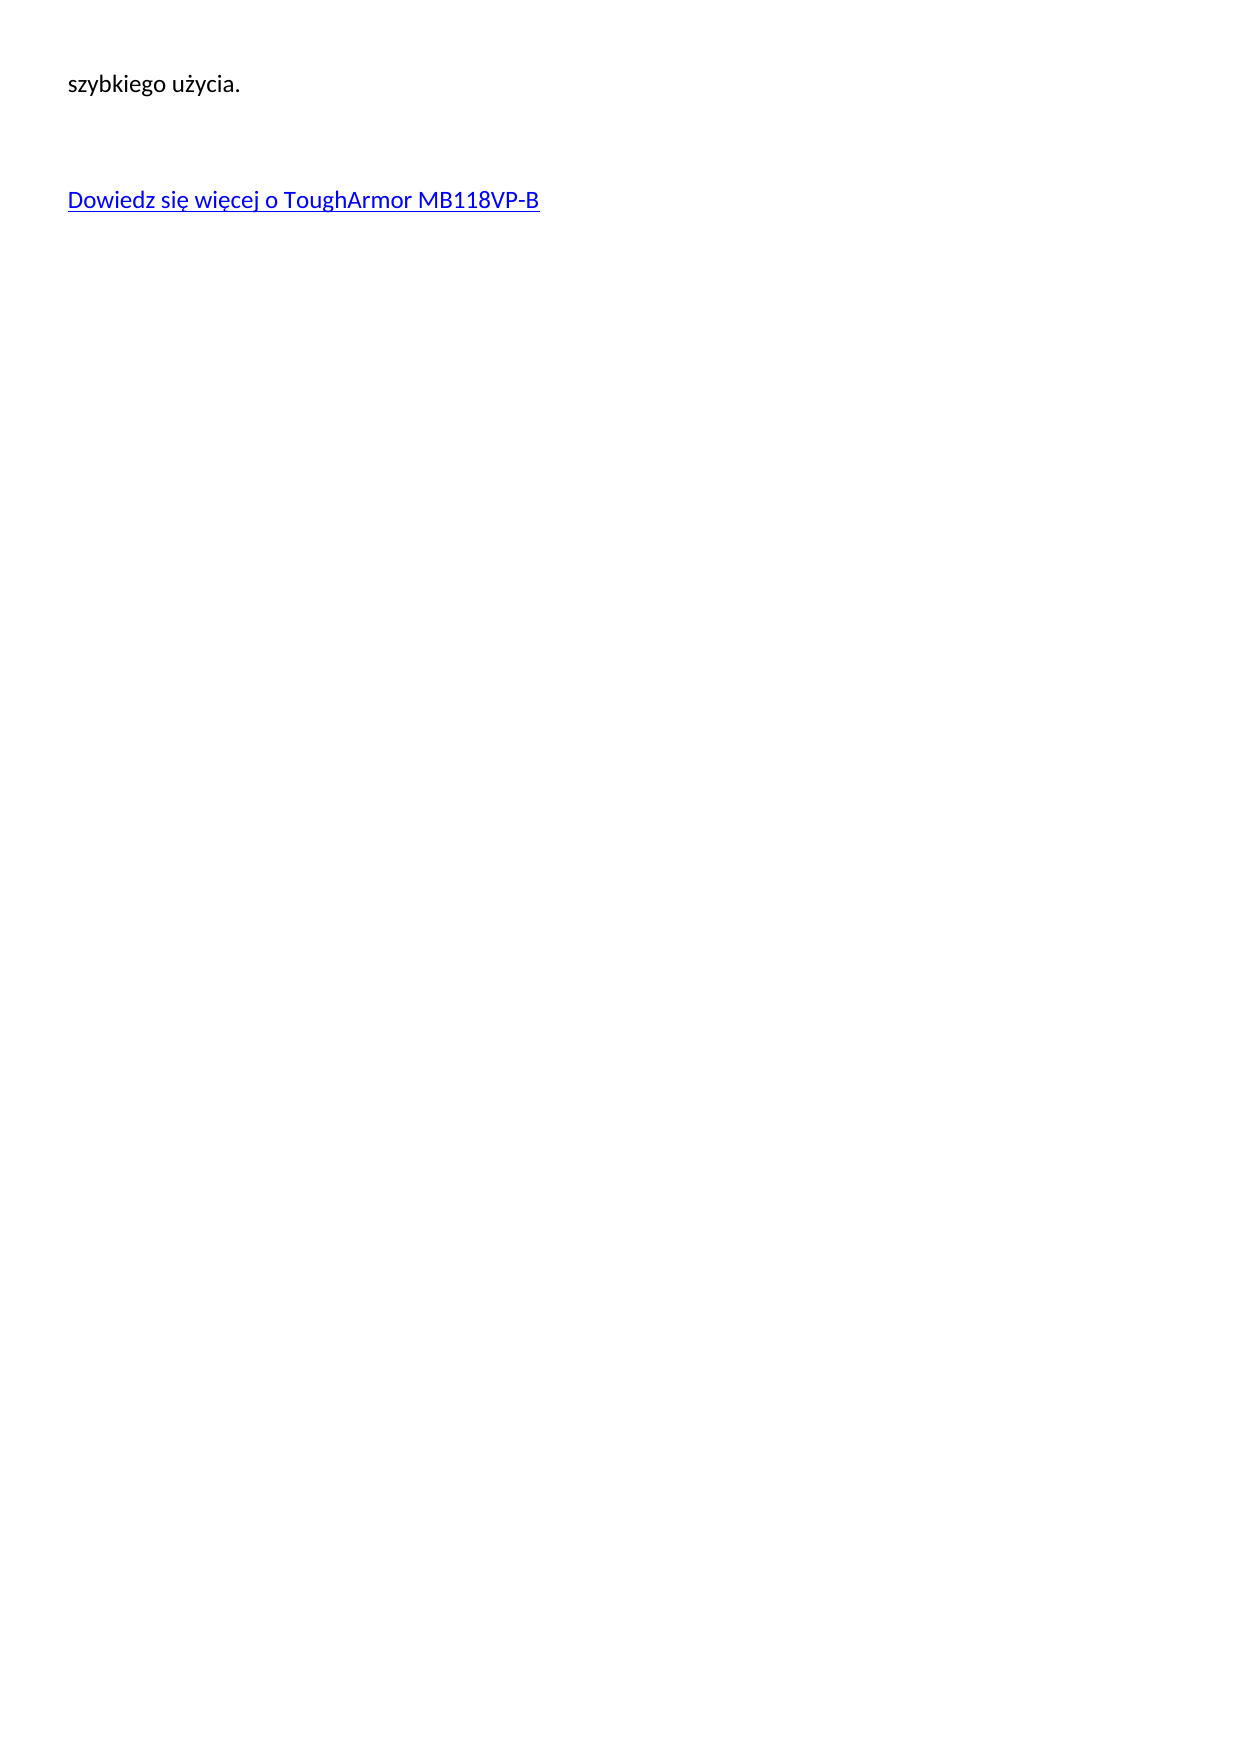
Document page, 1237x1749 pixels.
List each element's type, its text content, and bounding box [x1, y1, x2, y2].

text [68, 68, 1169, 98]
text Dowiedz się więcej o ToughArmor MB118VP-B [68, 185, 1169, 215]
